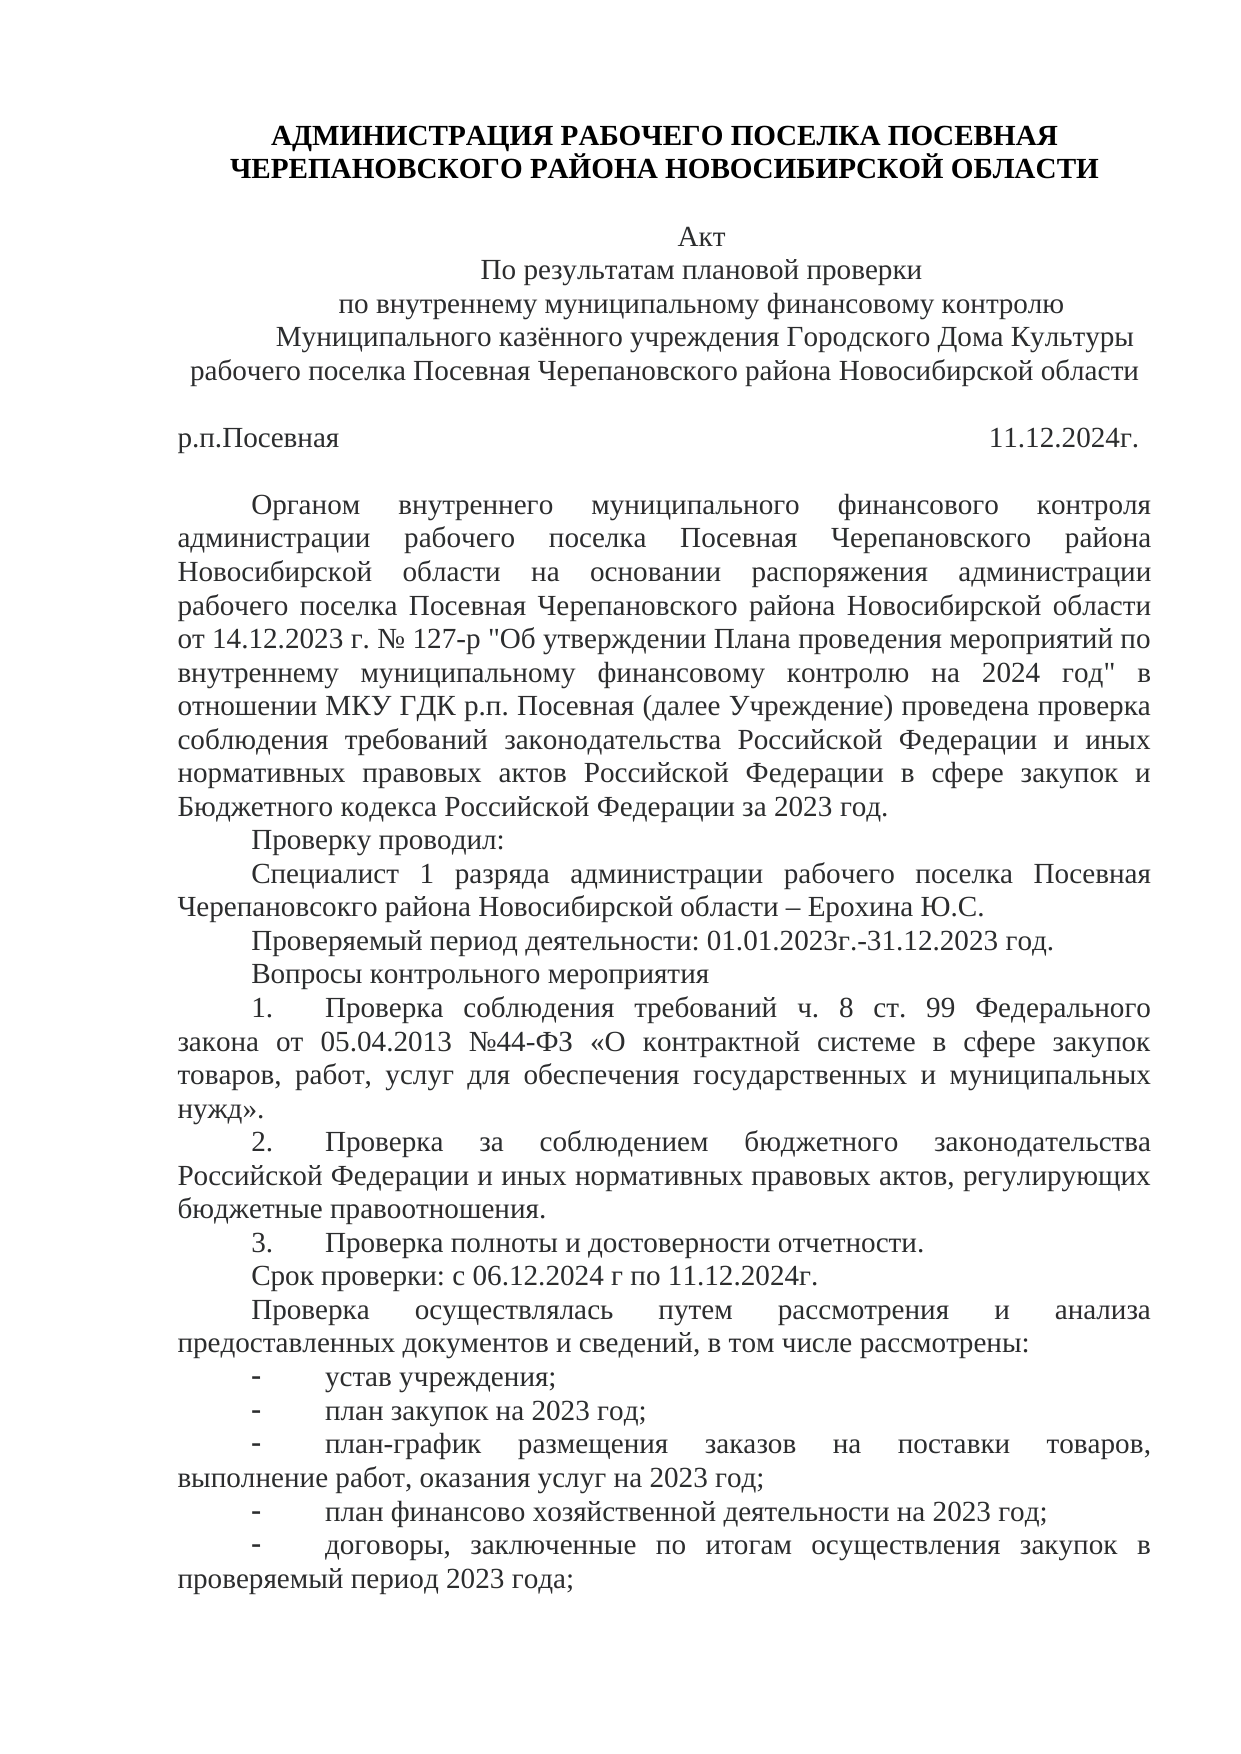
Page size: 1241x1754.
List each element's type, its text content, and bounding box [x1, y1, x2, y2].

list договоры, заключенные по итогам осуществления закупок в проверяемый период 2023 года; [177, 1527, 1152, 1594]
text р.п.Посевная 11.12.2024г. [177, 420, 1152, 453]
text Органом внутреннего муниципального финансового контроля администрации рабочего поселка Посевная Черепановского района Новосибирской области на основании распоряжения администрации рабочего поселка Посевная Черепановского района Новосибирской области от 14.12.2023 г. № 127-р "Об утверждении Плана проведения мероприятий по внутреннему муниципальному финансовому контролю на 2024 год" в отношении МКУ ГДК р.п. Посевная (далее Учреждение) проведена проверка соблюдения требований законодательства Российской Федерации и иных нормативных правовых актов Российской Федерации в сфере закупок и Бюджетного кодекса Российской Федерации за 2023 год. [177, 487, 1152, 822]
list устав учреждения; [177, 1359, 1152, 1393]
text Акт [177, 219, 1152, 252]
text Проверку проводил: [177, 822, 1152, 856]
text по внутреннему муниципальному финансовому контролю [177, 286, 1152, 319]
list Проверка полноты и достоверности отчетности. [177, 1225, 1152, 1258]
list план-график размещения заказов на поставки товаров, выполнение работ, оказания услуг на 2023 год; [177, 1426, 1152, 1494]
text Проверяемый период деятельности: 01.01.2023г.-31.12.2023 год. [177, 923, 1152, 957]
list Проверка за соблюдением бюджетного законодательства Российской Федерации и иных нормативных правовых актов, регулирующих бюджетные правоотношения. [177, 1124, 1152, 1225]
list Проверка соблюдения требований ч. 8 ст. 99 Федерального закона от 05.04.2013 №44-ФЗ «О контрактной системе в сфере закупок товаров, работ, услуг для обеспечения государственных и муниципальных нужд». [177, 990, 1152, 1124]
text АДМИНИСТРАЦИЯ РАБОЧЕГО ПОСЕЛКА ПОСЕВНАЯ [177, 118, 1152, 152]
list план закупок на 2023 год; [177, 1393, 1152, 1426]
text Специалист 1 разряда администрации рабочего поселка Посевная Черепановсокго района Новосибирской области – Ерохина Ю.С. [177, 856, 1152, 923]
text Проверка осуществлялась путем рассмотрения и анализа предоставленных документов и сведений, в том числе рассмотрены: [177, 1292, 1152, 1359]
text По результатам плановой проверки [177, 252, 1152, 286]
text ЧЕРЕПАНОВСКОГО РАЙОНА НОВОСИБИРСКОЙ ОБЛАСТИ [177, 152, 1152, 185]
text Вопросы контрольного мероприятия [177, 957, 1152, 990]
text Срок проверки: с 06.12.2024 г по 11.12.2024г. [177, 1258, 1152, 1292]
text Муниципального казённого учреждения Городского Дома Культуры рабочего поселка Посевная Черепановского района Новосибирской области [177, 319, 1152, 386]
list план финансово хозяйственной деятельности на 2023 год; [177, 1494, 1152, 1527]
